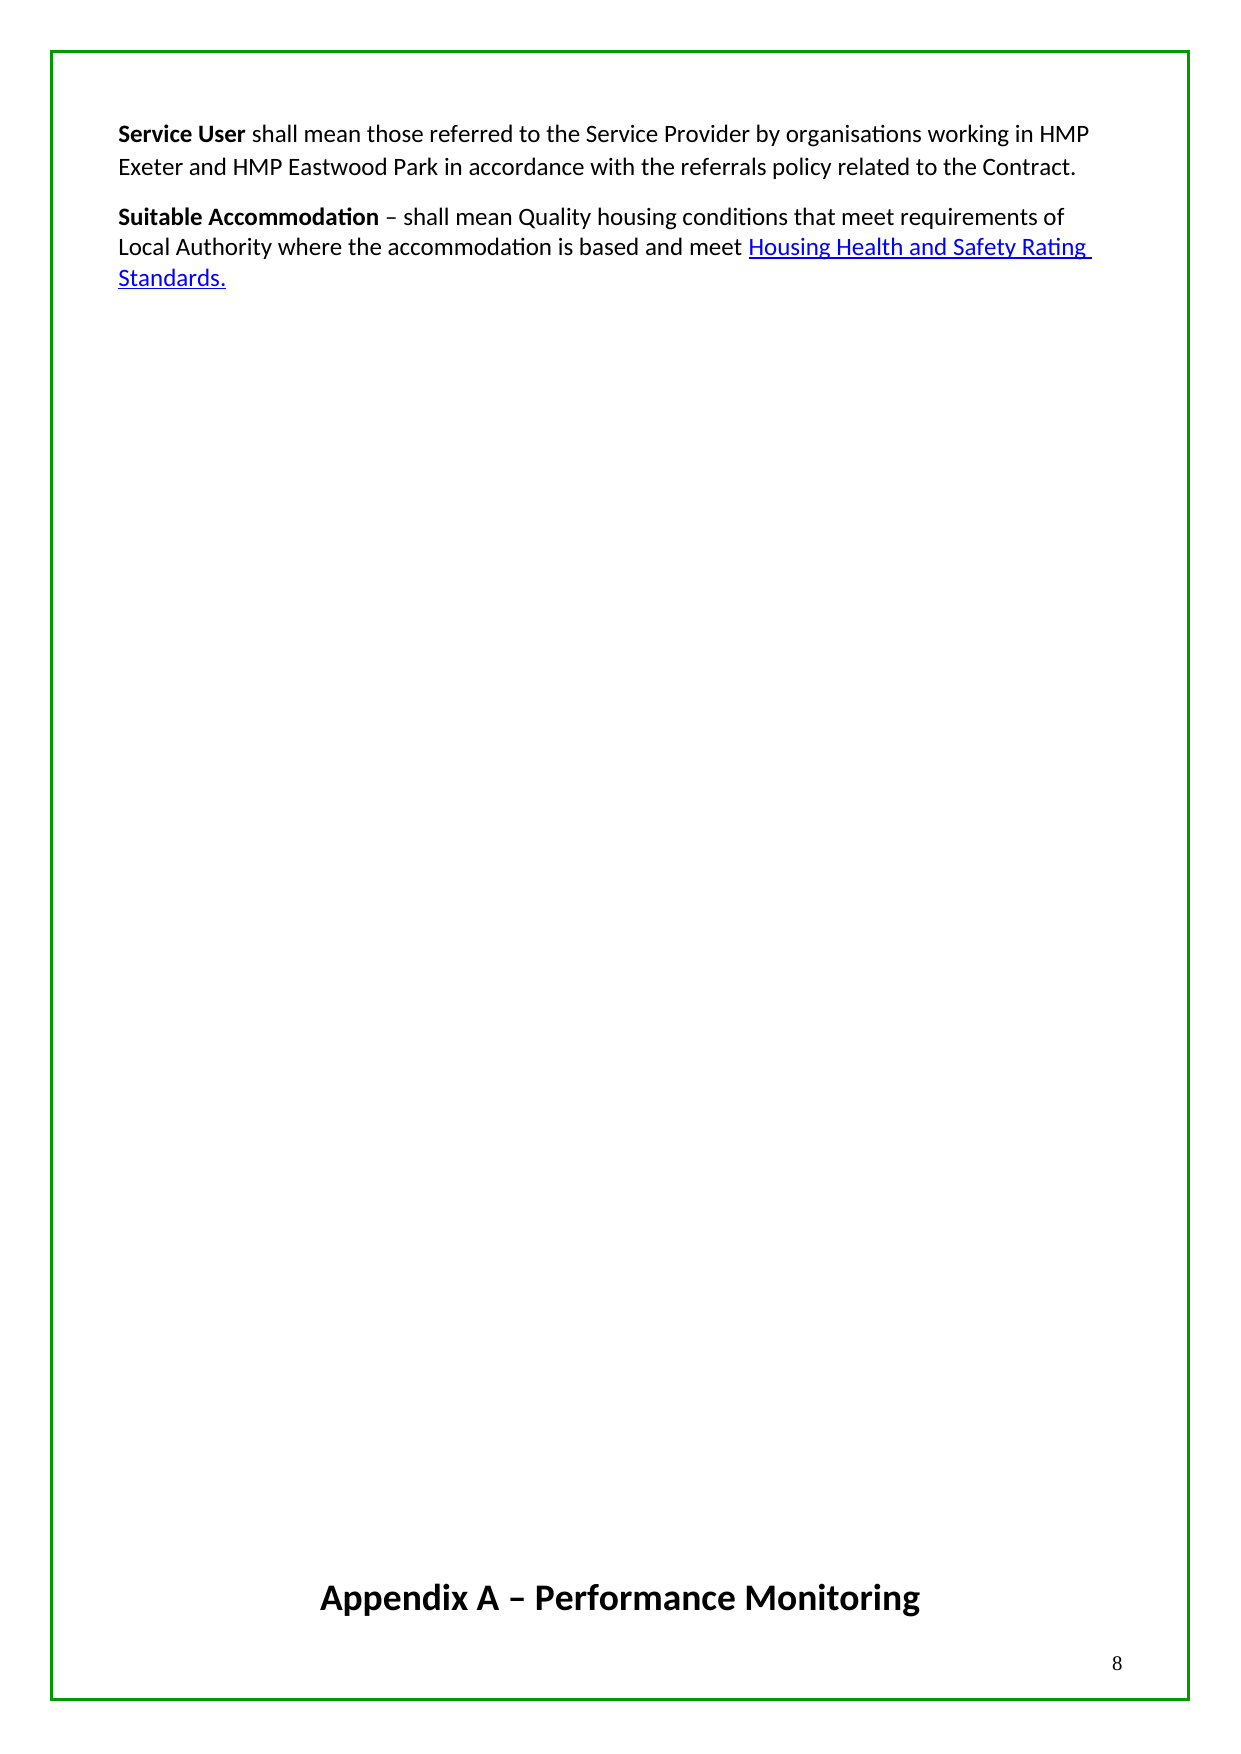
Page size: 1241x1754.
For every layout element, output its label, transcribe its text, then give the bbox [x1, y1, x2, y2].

text Appendix A – Performance Monitoring [118, 1573, 1122, 1619]
text Suitable Accommodation – shall mean Quality housing conditions that meet requirements of Local Authority where the accommodation is based and meet Housing Health and Safety Rating Standards. [118, 201, 1122, 292]
text Service User shall mean those referred to the Service Provider by organisations working in HMP Exeter and HMP Eastwood Park in accordance with the referrals policy related to the Contract. [118, 118, 1122, 182]
